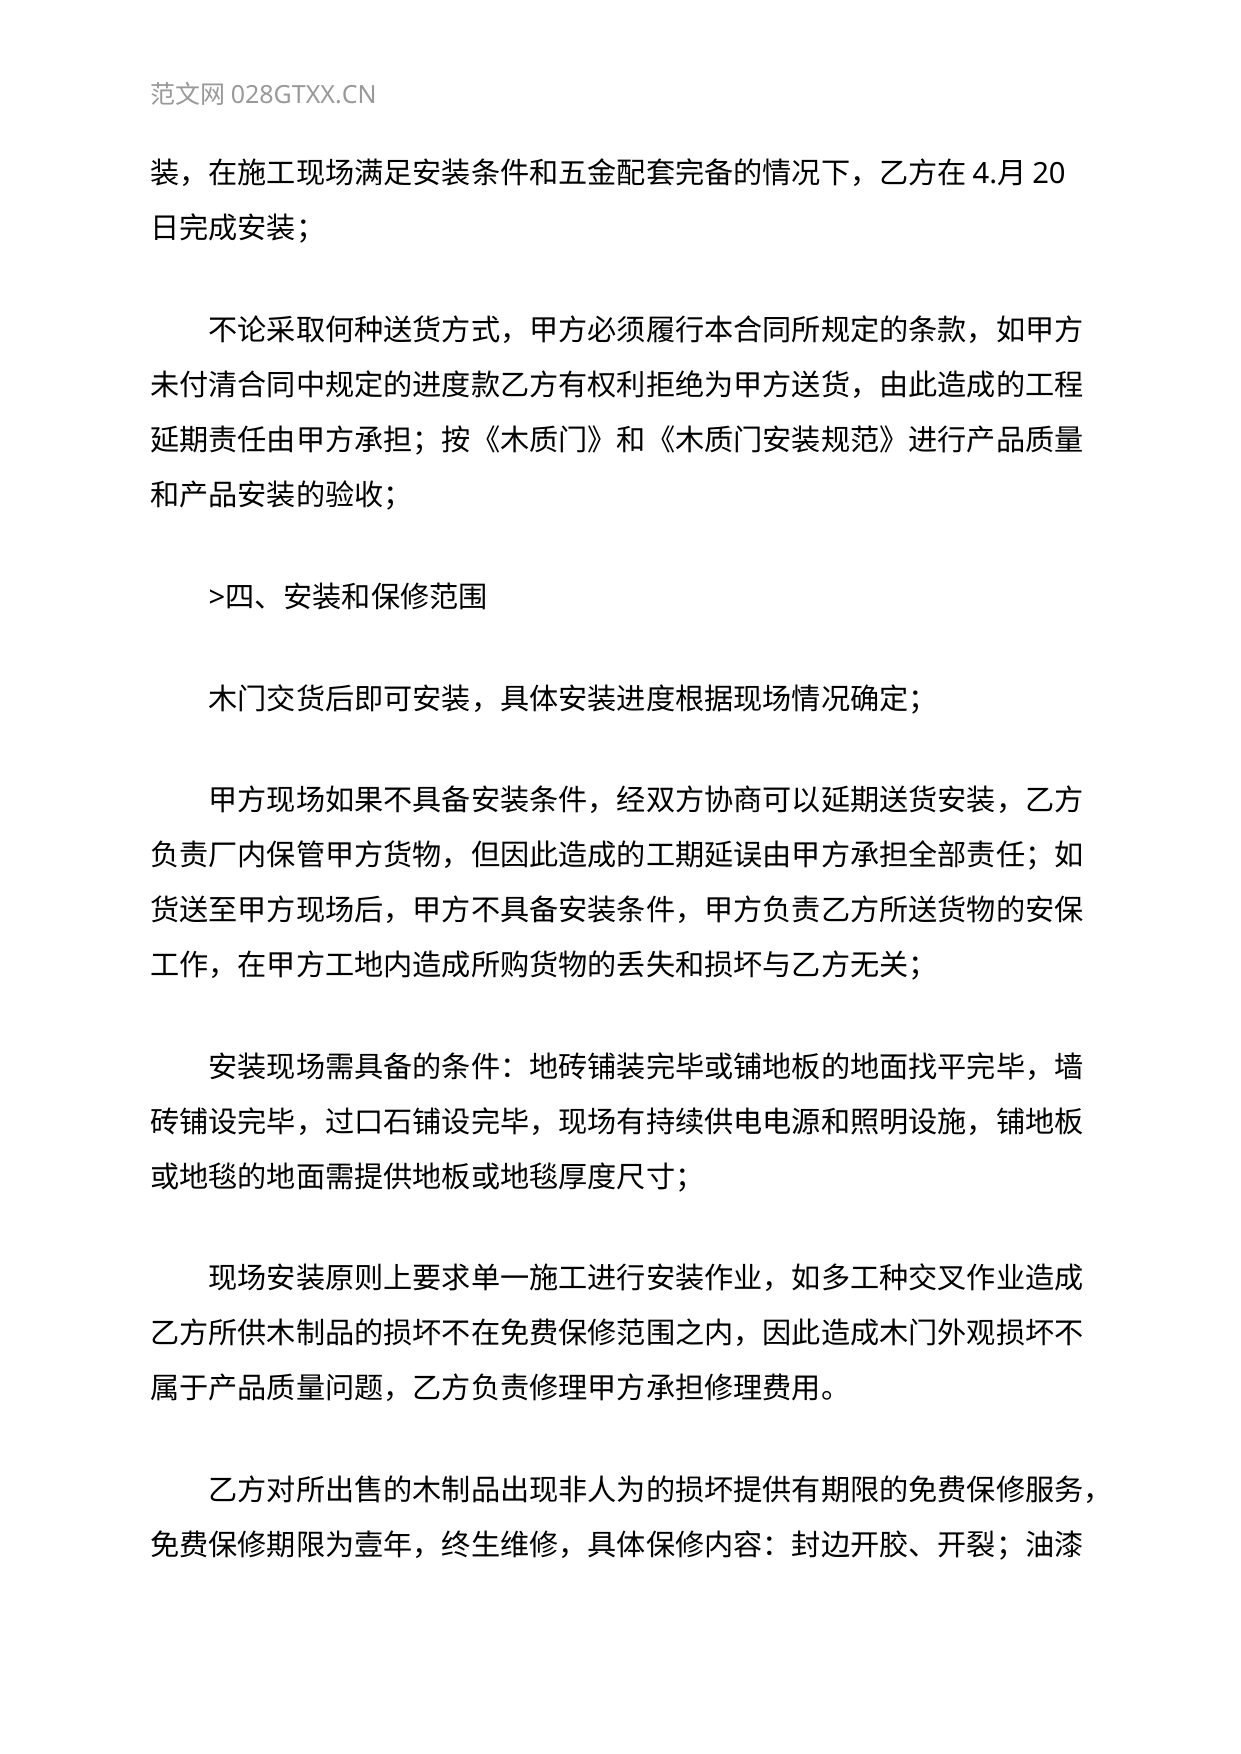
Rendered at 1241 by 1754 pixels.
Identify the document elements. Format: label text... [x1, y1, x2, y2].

text 甲方现场如果不具备安装条件，经双方协商可以延期送货安装，乙方负责厂内保管甲方货物，但因此造成的工期延误由甲方承担全部责任；如货送至甲方现场后，甲方不具备安装条件，甲方负责乙方所送货物的安保工作，在甲方工地内造成所购货物的丢失和损坏与乙方无关； [150, 777, 1090, 984]
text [150, 150, 1090, 247]
text 木门交货后即可安装，具体安装进度根据现场情况确定； [150, 675, 1090, 717]
text 不论采取何种送货方式，甲方必须履行本合同所规定的条款，如甲方未付清合同中规定的进度款乙方有权利拒绝为甲方送货，由此造成的工程延期责任由甲方承担；按《木质门》和《木质门安装规范》进行产品质量和产品安装的验收； [150, 307, 1090, 514]
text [150, 1467, 1090, 1564]
text 现场安装原则上要求单一施工进行安装作业，如多工种交叉作业造成乙方所供木制品的损坏不在免费保修范围之内，因此造成木门外观损坏不属于产品质量问题，乙方负责修理甲方承担修理费用。 [150, 1255, 1090, 1407]
text >四、安装和保修范围 [150, 573, 1090, 616]
text 安装现场需具备的条件：地砖铺装完毕或铺地板的地面找平完毕，墙砖铺设完毕，过口石铺设完毕，现场有持续供电电源和照明设施，铺地板或地毯的地面需提供地板或地毯厚度尺寸； [150, 1043, 1090, 1196]
